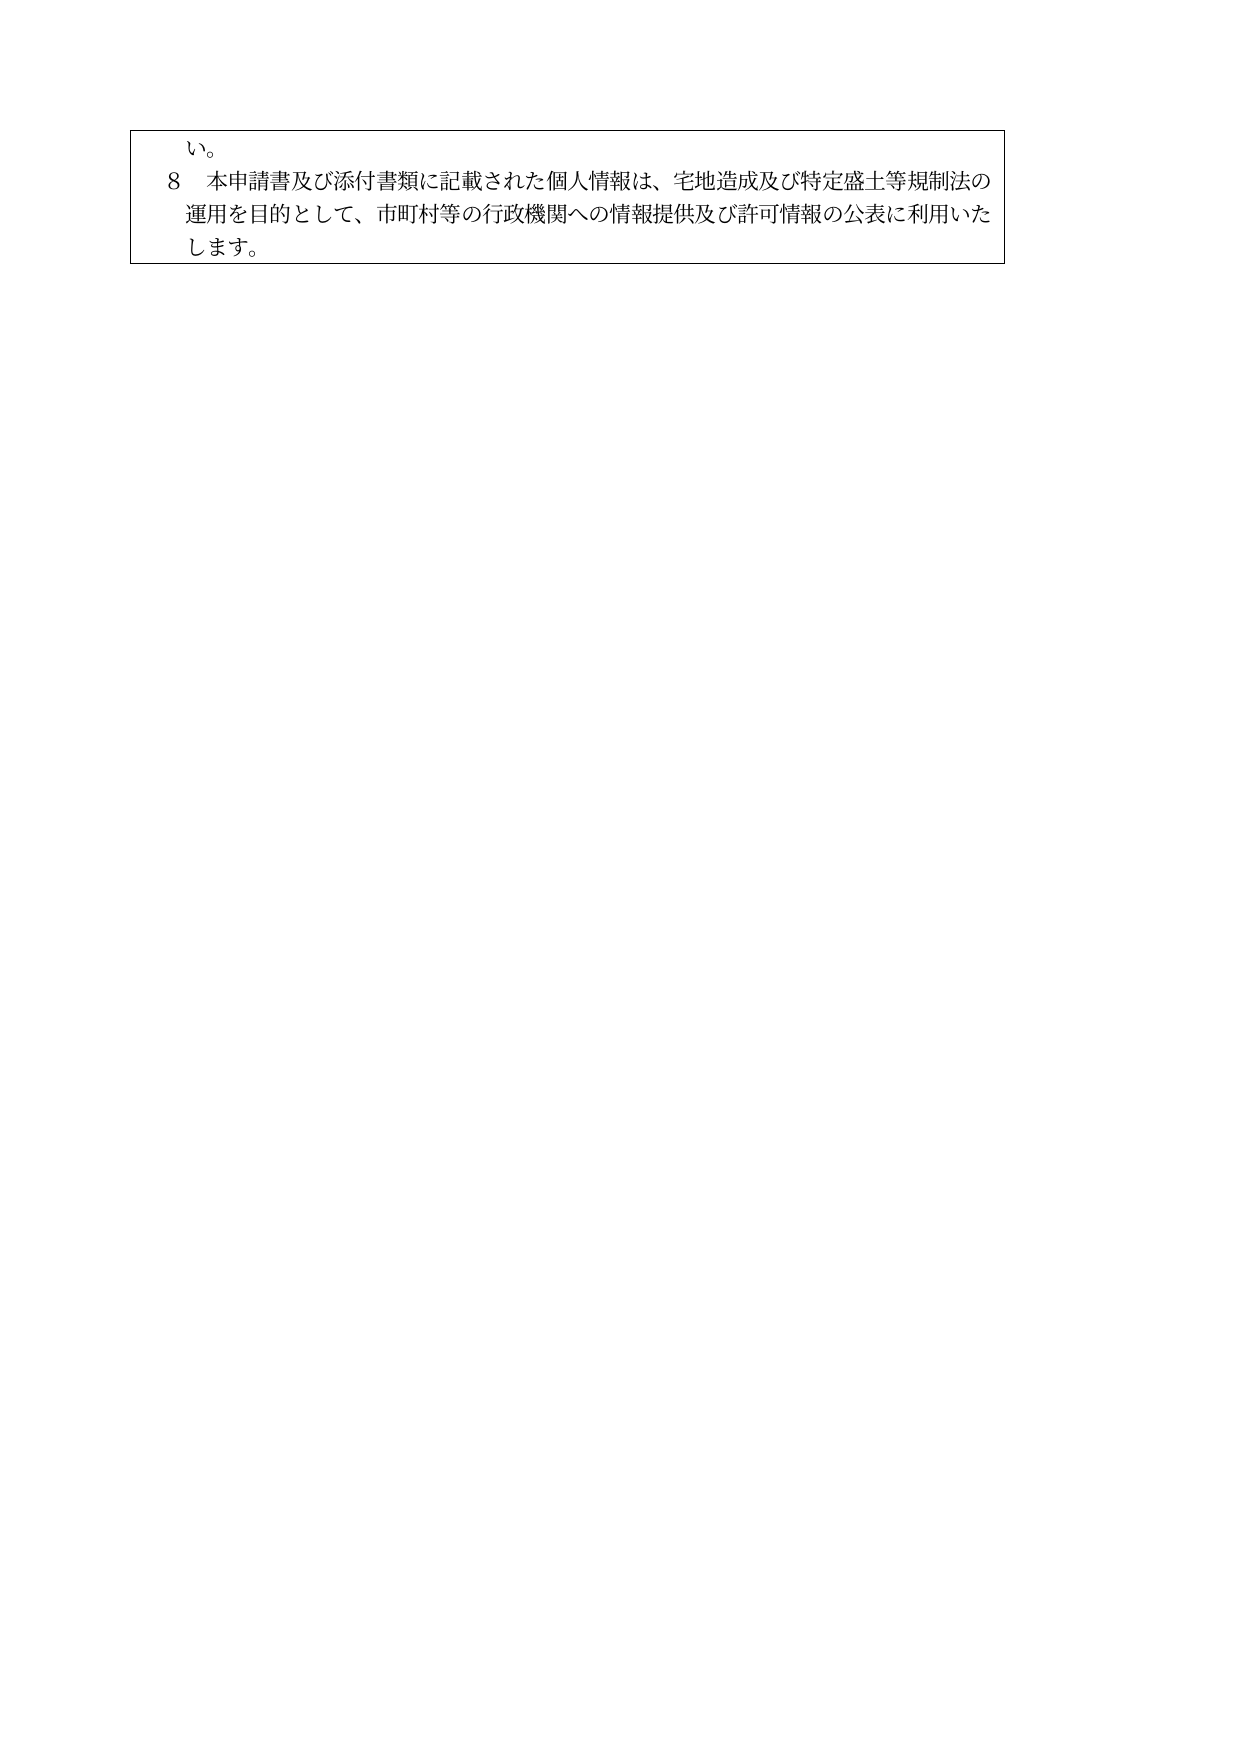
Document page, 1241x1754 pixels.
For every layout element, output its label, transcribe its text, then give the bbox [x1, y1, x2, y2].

table_header 特定盛土等に関する工事の届出書 年 月 日 和歌山県知事 様 届出者 住 所 氏 名 宅地造成及び特定盛土等規制法第27条第１項の規定により、下記の工事について届け出ます。 記 [119, 130, 1107, 297]
